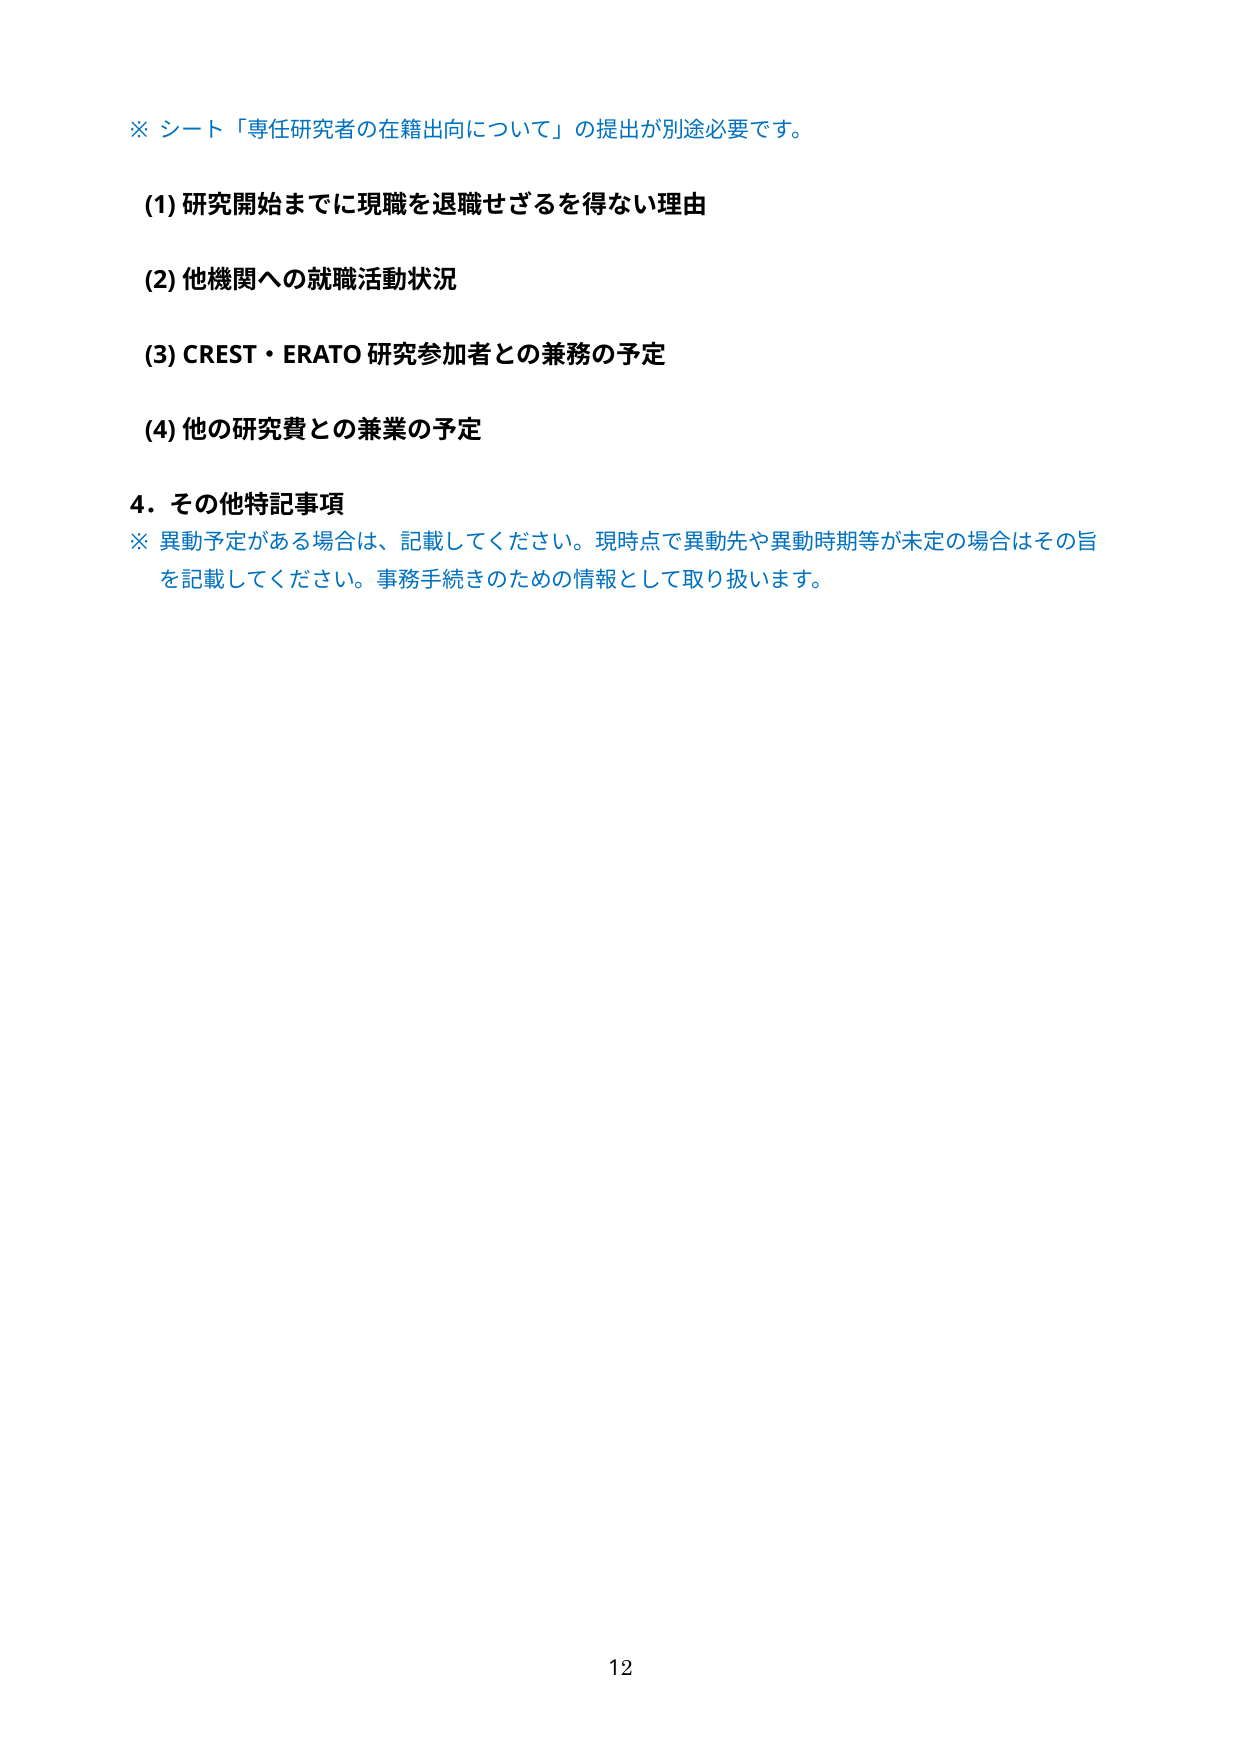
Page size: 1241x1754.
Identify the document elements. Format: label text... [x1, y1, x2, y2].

subtitle 4．その他特記事項 [130, 484, 1110, 521]
text (4) 他の研究費との兼業の予定 [144, 409, 1110, 446]
text (1) 研究開始までに現職を退職せざるを得ない理由 [144, 184, 1110, 221]
text (2) 他機関への就職活動状況 [144, 259, 1110, 296]
text 異動予定がある場合は、記載してください。現時点で異動先や異動時期等が未定の場合はその旨を記載してください。事務手続きのための情報として取り扱います。 [130, 521, 1110, 596]
text シート「専任研究者の在籍出向について」の提出が別途必要です。 [130, 109, 1110, 146]
text (3) CREST・ERATO研究参加者との兼務の予定 [144, 334, 1110, 371]
